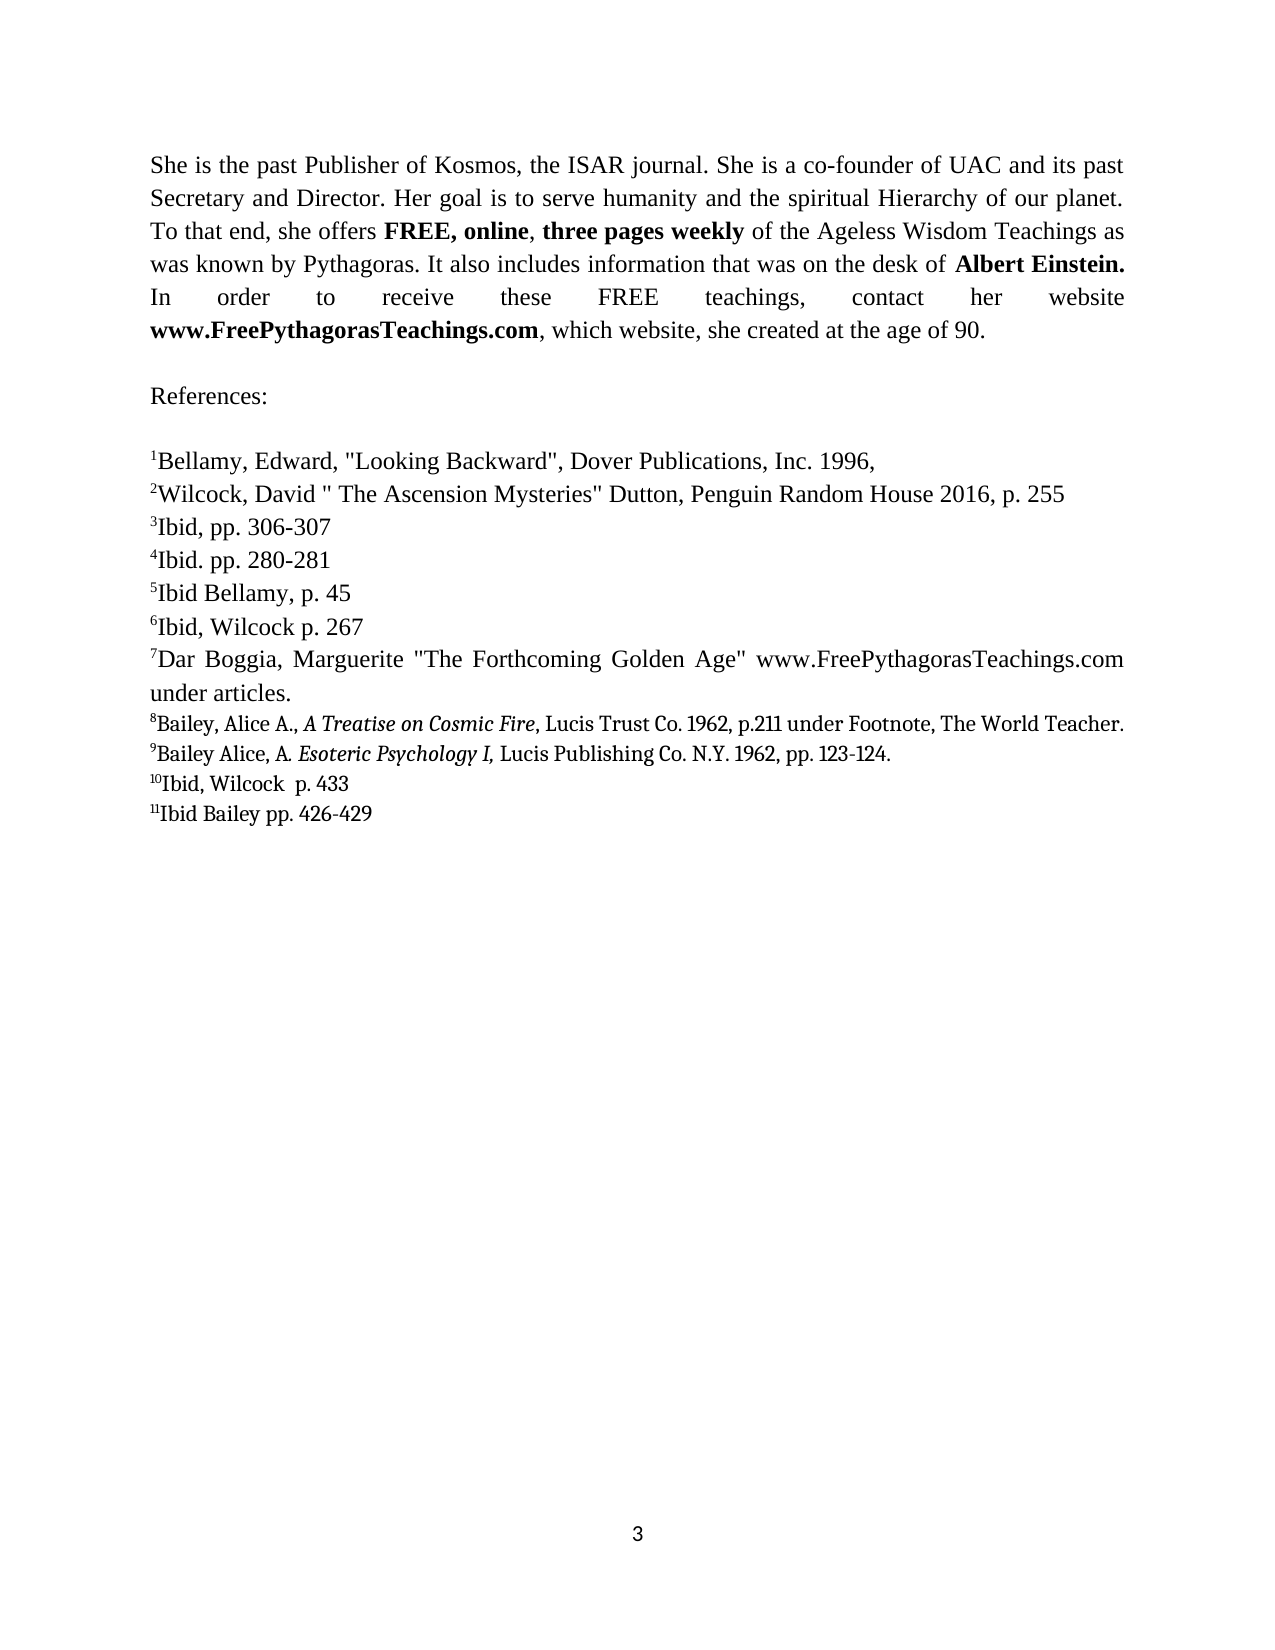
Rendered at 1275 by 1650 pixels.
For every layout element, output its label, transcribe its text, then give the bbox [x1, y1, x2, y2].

text References: [150, 381, 1125, 410]
text 11Ibid Bailey pp. 426-429 [150, 801, 1125, 828]
text 6Ibid, Wilcock p. 267 [150, 612, 1125, 640]
text 10Ibid, Wilcock p. 433 [150, 771, 1125, 797]
text 8Bailey, Alice A., A Treatise on Cosmic Fire, Lucis Trust Co. 1962, p.211 under Footnote, The World Teacher. [150, 711, 1125, 737]
text 1Bellamy, Edward, "Looking Backward", Dover Publications, Inc. 1996, [150, 446, 1125, 475]
text 4Ibid. pp. 280-281 [150, 546, 1125, 574]
text 9Bailey Alice, A. Esoteric Psychology I, Lucis Publishing Co. N.Y. 1962, pp. 123-124. [150, 741, 1125, 767]
text 7Dar Boggia, Marguerite "The Forthcoming Golden Age" www.FreePythagorasTeachings.com under articles. [150, 644, 1125, 706]
text 3Ibid, pp. 306-307 [150, 512, 1125, 541]
text 2Wilcock, David " The Ascension Mysteries" Dutton, Penguin Random House 2016, p. 255 [150, 479, 1125, 508]
text 5Ibid Bellamy, p. 45 [150, 578, 1125, 607]
